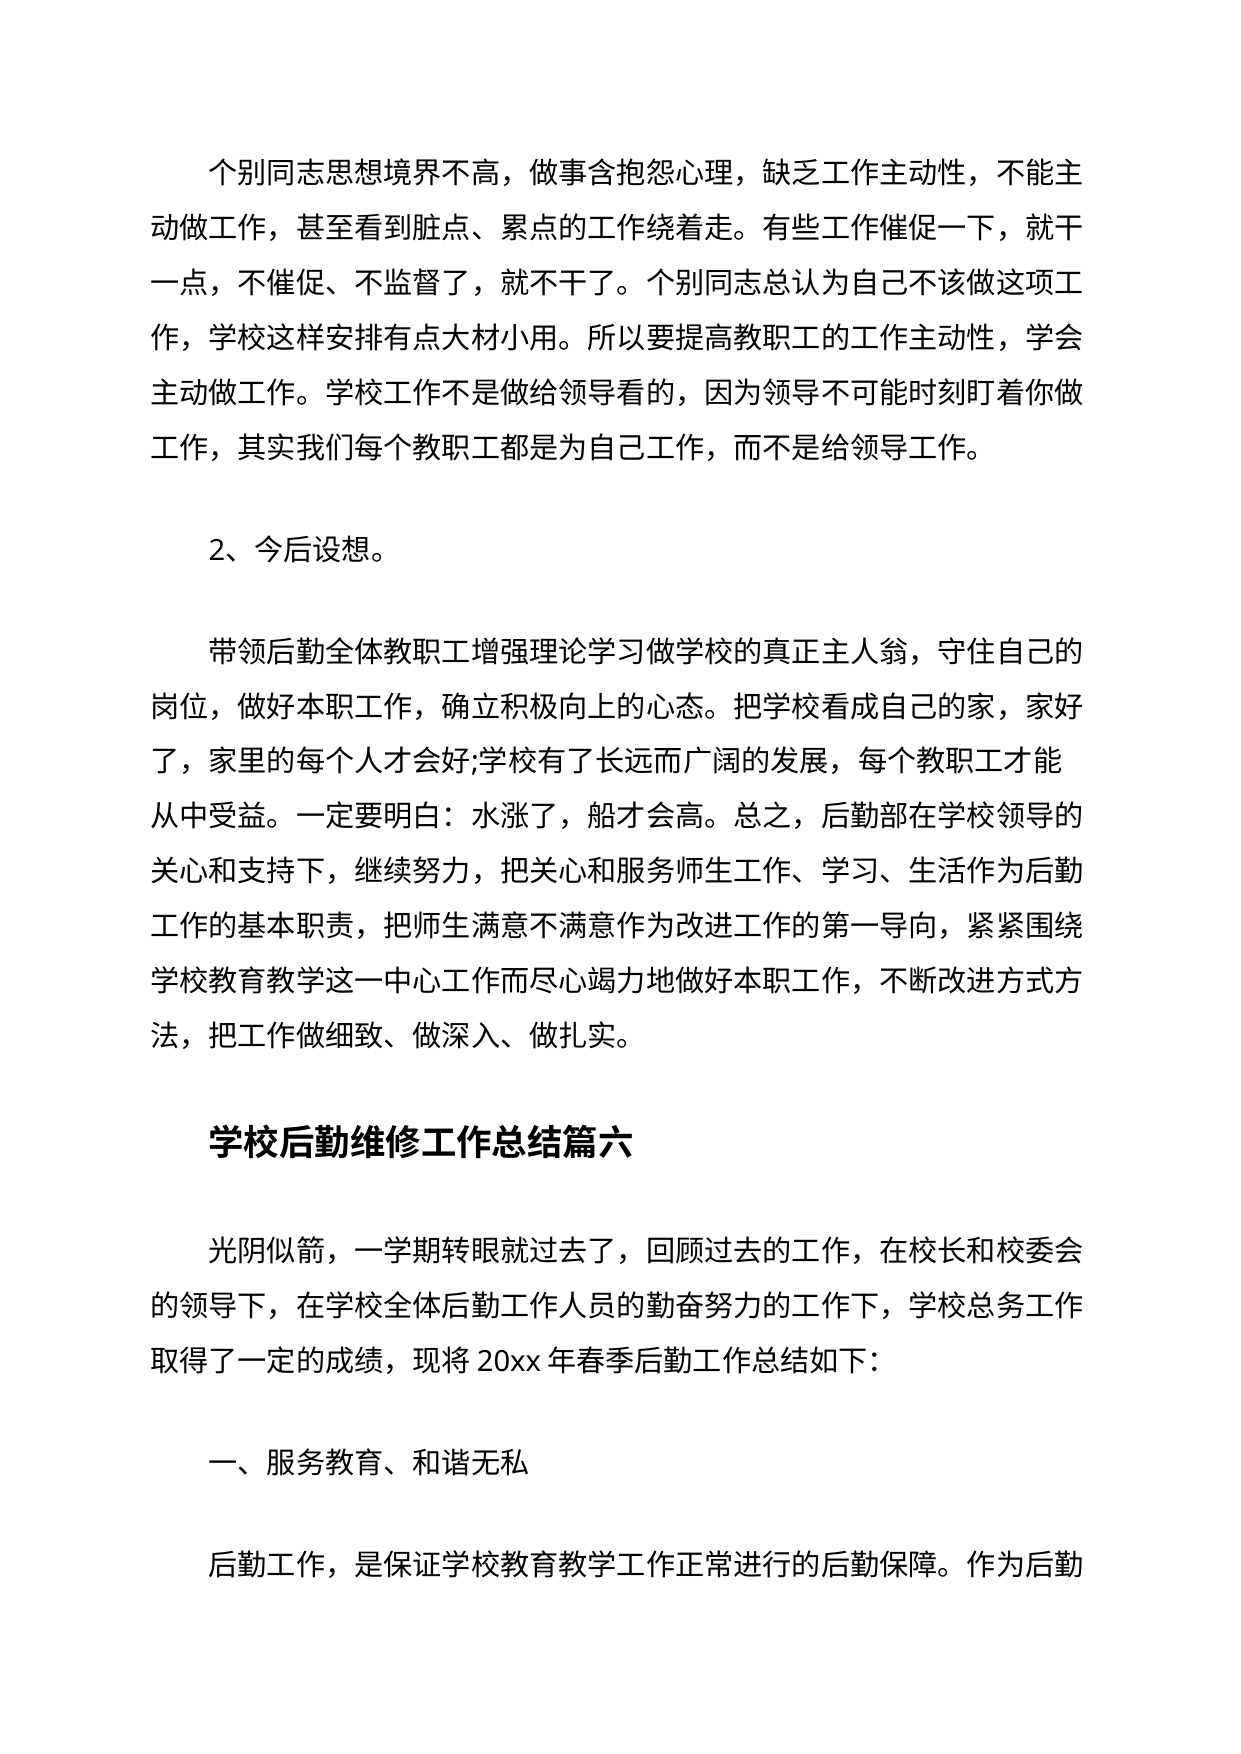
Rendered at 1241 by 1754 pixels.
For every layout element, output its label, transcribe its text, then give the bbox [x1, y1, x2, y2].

text 光阴似箭，一学期转眼就过去了，回顾过去的工作，在校长和校委会的领导下，在学校全体后勤工作人员的勤奋努力的工作下，学校总务工作取得了一定的成绩，现将20xx年春季后勤工作总结如下： [150, 1228, 1090, 1380]
text 个别同志思想境界不高，做事含抱怨心理，缺乏工作主动性，不能主动做工作，甚至看到脏点、累点的工作绕着走。有些工作催促一下，就干一点，不催促、不监督了，就不干了。个别同志总认为自己不该做这项工作，学校这样安排有点大材小用。所以要提高教职工的工作主动性，学会主动做工作。学校工作不是做给领导看的，因为领导不可能时刻盯着你做工作，其实我们每个教职工都是为自己工作，而不是给领导工作。 [150, 150, 1090, 467]
text 带领后勤全体教职工增强理论学习做学校的真正主人翁，守住自己的岗位，做好本职工作，确立积极向上的心态。把学校看成自己的家，家好了，家里的每个人才会好;学校有了长远而广阔的发展，每个教职工才能从中受益。一定要明白：水涨了，船才会高。总之，后勤部在学校领导的关心和支持下，继续努力，把关心和服务师生工作、学习、生活作为后勤工作的基本职责，把师生满意不满意作为改进工作的第一导向，紧紧围绕学校教育教学这一中心工作而尽心竭力地做好本职工作，不断改进方式方法，把工作做细致、做深入、做扎实。 [150, 628, 1090, 1055]
text 学校后勤维修工作总结篇六 [150, 1114, 1090, 1166]
text 一、服务教育、和谐无私 [150, 1439, 1090, 1482]
text 2、今后设想。 [150, 526, 1090, 569]
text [150, 1541, 1090, 1584]
